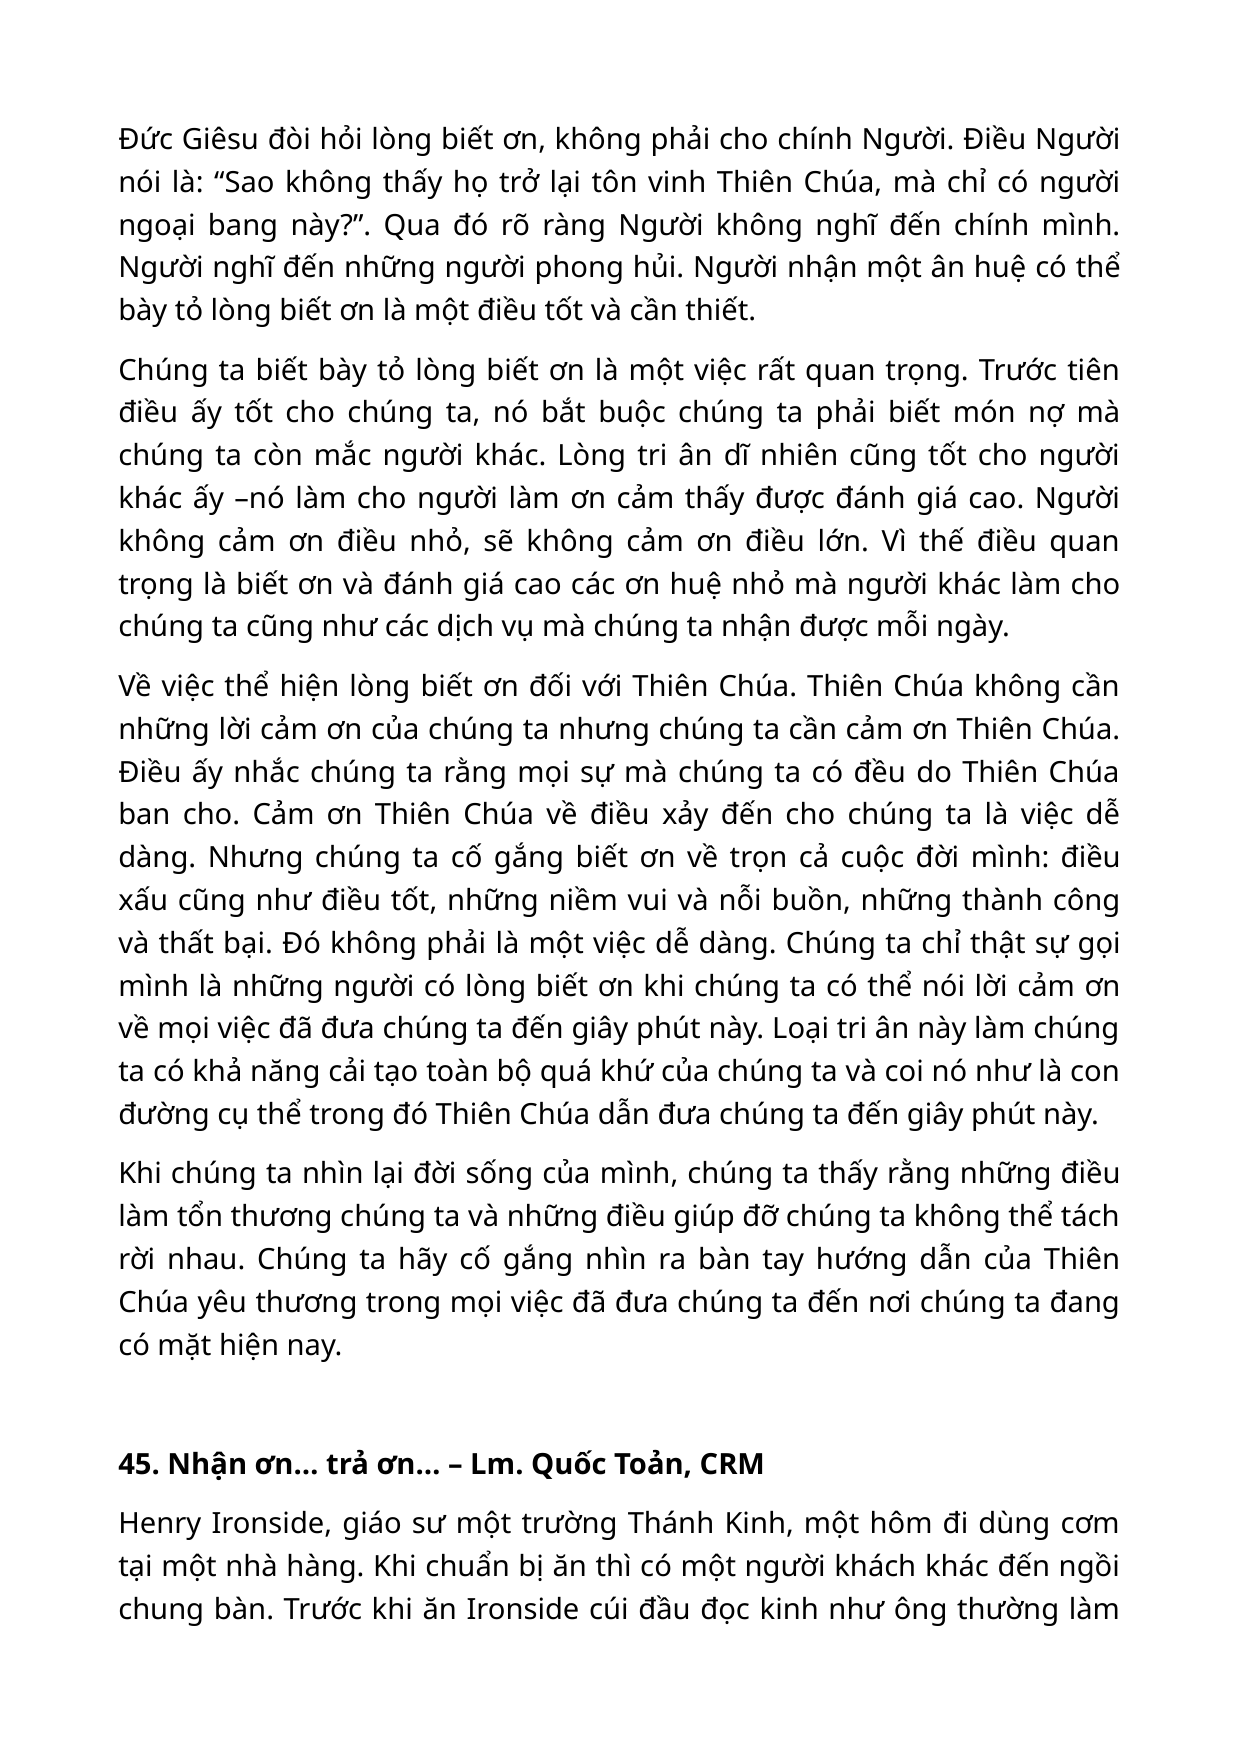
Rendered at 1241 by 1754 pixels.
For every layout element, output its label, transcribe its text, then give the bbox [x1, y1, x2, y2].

text Chúng ta biết bày tỏ lòng biết ơn là một việc rất quan trọng. Trước tiên điều ấy tốt cho chúng ta, nó bắt buộc chúng ta phải biết món nợ mà chúng ta còn mắc người khác. Lòng tri ân dĩ nhiên cũng tốt cho người khác ấy –nó làm cho người làm ơn cảm thấy được đánh giá cao. Người không cảm ơn điều nhỏ, sẽ không cảm ơn điều lớn. Vì thế điều quan trọng là biết ơn và đánh giá cao các ơn huệ nhỏ mà người khác làm cho chúng ta cũng như các dịch vụ mà chúng ta nhận được mỗi ngày. [118, 349, 1122, 645]
text 45. Nhận ơn… trả ơn… – Lm. Quốc Toản, CRM [118, 1443, 1122, 1483]
text Về việc thể hiện lòng biết ơn đối với Thiên Chúa. Thiên Chúa không cần những lời cảm ơn của chúng ta nhưng chúng ta cần cảm ơn Thiên Chúa. Điều ấy nhắc chúng ta rằng mọi sự mà chúng ta có đều do Thiên Chúa ban cho. Cảm ơn Thiên Chúa về điều xảy đến cho chúng ta là việc dễ dàng. Nhưng chúng ta cố gắng biết ơn về trọn cả cuộc đời mình: điều xấu cũng như điều tốt, những niềm vui và nỗi buồn, những thành công và thất bại. Đó không phải là một việc dễ dàng. Chúng ta chỉ thật sự gọi mình là những người có lòng biết ơn khi chúng ta có thể nói lời cảm ơn về mọi việc đã đưa chúng ta đến giây phút này. Loại tri ân này làm chúng ta có khả năng cải tạo toàn bộ quá khứ của chúng ta và coi nó như là con đường cụ thể trong đó Thiên Chúa dẫn đưa chúng ta đến giây phút này. [118, 665, 1122, 1133]
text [118, 1502, 1122, 1628]
text Khi chúng ta nhìn lại đời sống của mình, chúng ta thấy rằng những điều làm tổn thương chúng ta và những điều giúp đỡ chúng ta không thể tách rời nhau. Chúng ta hãy cố gắng nhìn ra bàn tay hướng dẫn của Thiên Chúa yêu thương trong mọi việc đã đưa chúng ta đến nơi chúng ta đang có mặt hiện nay. [118, 1153, 1122, 1364]
text Đức Giêsu đòi hỏi lòng biết ơn, không phải cho chính Người. Điều Người nói là: “Sao không thấy họ trở lại tôn vinh Thiên Chúa, mà chỉ có người ngoại bang này?”. Qua đó rõ ràng Người không nghĩ đến chính mình. Người nghĩ đến những người phong hủi. Người nhận một ân huệ có thể bày tỏ lòng biết ơn là một điều tốt và cần thiết. [118, 118, 1122, 329]
